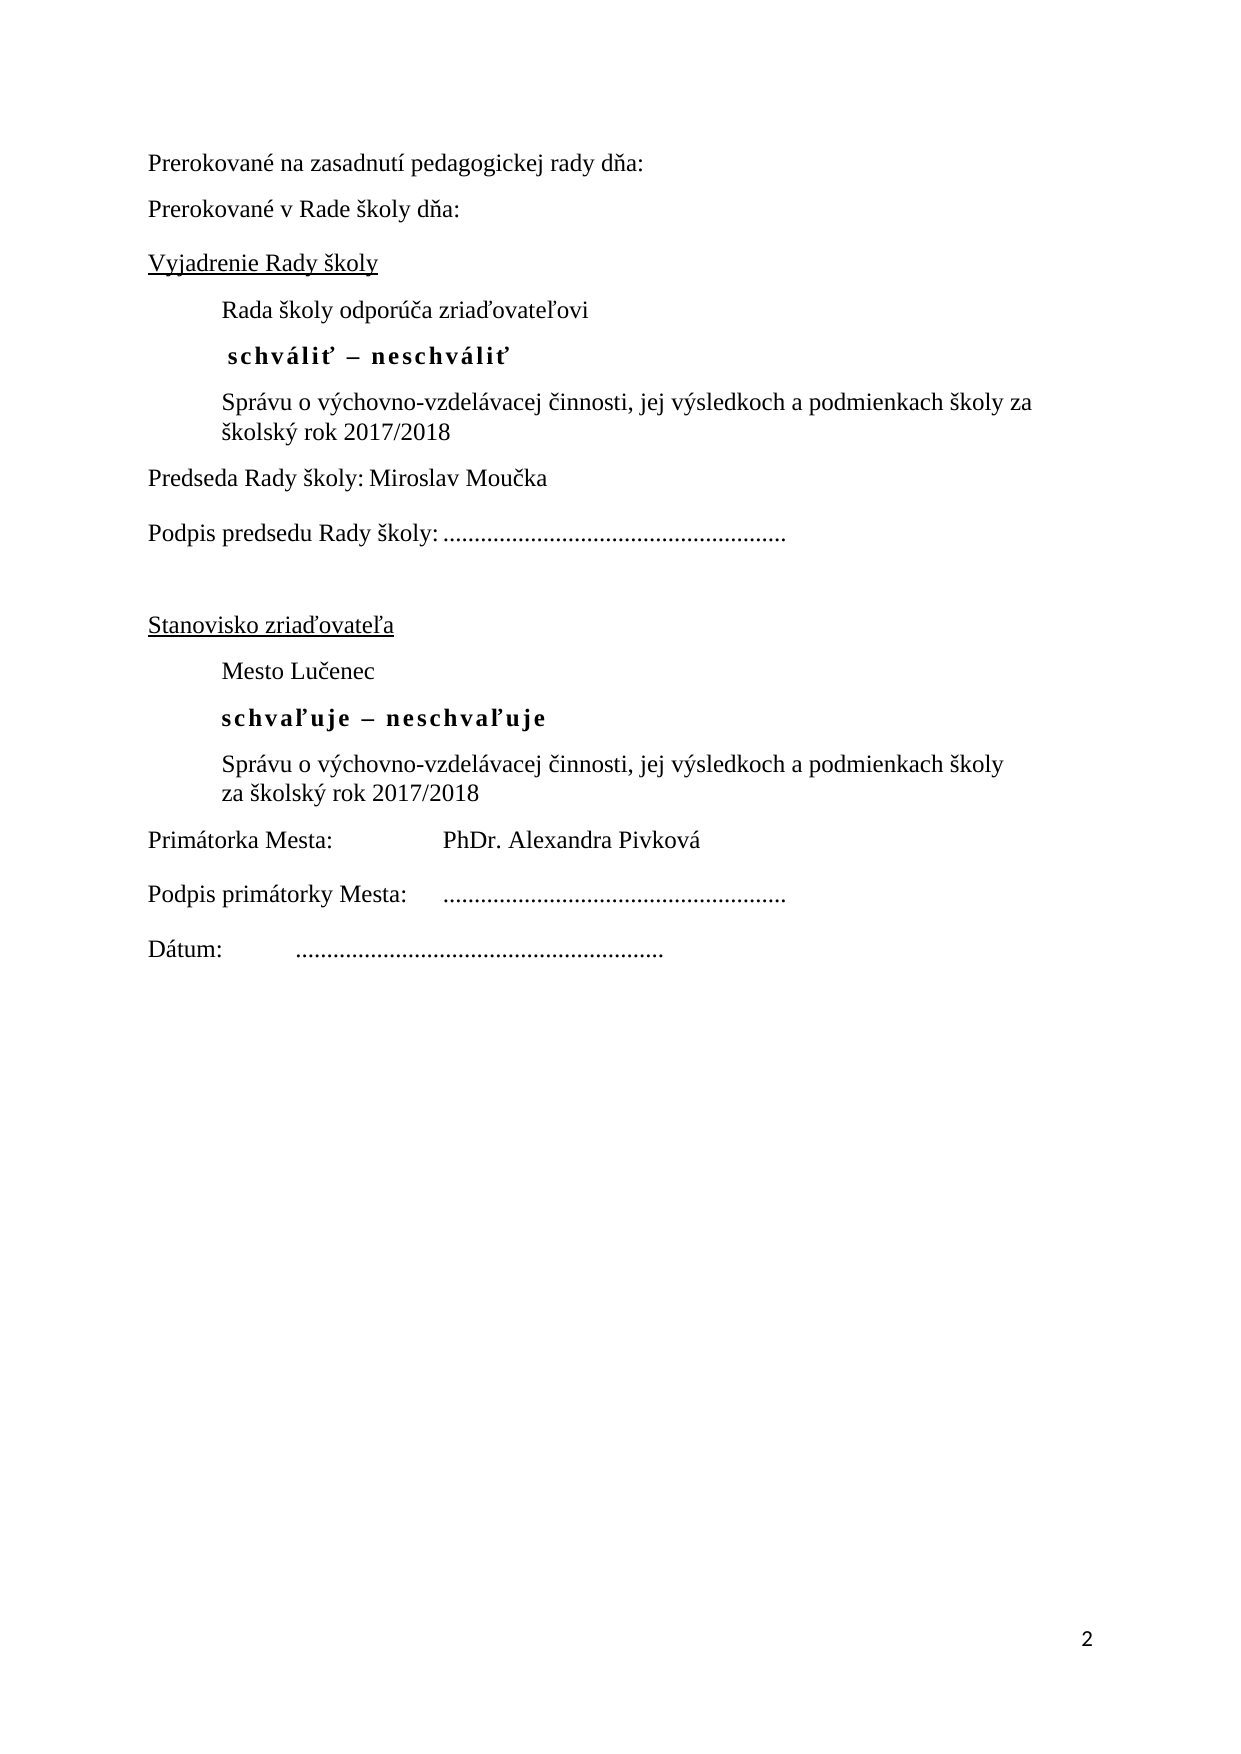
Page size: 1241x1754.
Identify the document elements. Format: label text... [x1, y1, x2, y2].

text Stanovisko zriaďovateľa [148, 610, 1093, 639]
text Dátum: ........................................................... [148, 934, 1093, 963]
text Správu o výchovno-vzdelávacej činnosti, jej výsledkoch a podmienkach školy za školský rok 2017/2018 [221, 387, 1093, 446]
text Predseda Rady školy: Miroslav Moučka [148, 463, 1093, 492]
text Podpis primátorky Mesta: ....................................................... [147, 879, 1093, 908]
text Podpis predsedu Rady školy: ....................................................... [148, 518, 1093, 546]
text Mesto Lučenec [221, 656, 1093, 685]
text Prerokované na zasadnutí pedagogickej rady dňa: [148, 148, 1093, 176]
text Správu o výchovno-vzdelávacej činnosti, jej výsledkoch a podmienkach školy za školský rok 2017/2018 [221, 749, 1093, 807]
text Primátorka Mesta: PhDr. Alexandra Pivková [148, 825, 1093, 853]
text Rada školy odporúča zriaďovateľovi [221, 295, 1093, 323]
text schváliť – neschváliť [221, 341, 1093, 370]
text Vyjadrenie Rady školy [148, 248, 1093, 277]
text Prerokované v Rade školy dňa: [148, 194, 1093, 223]
text schvaľuje – neschvaľuje [221, 703, 1093, 731]
